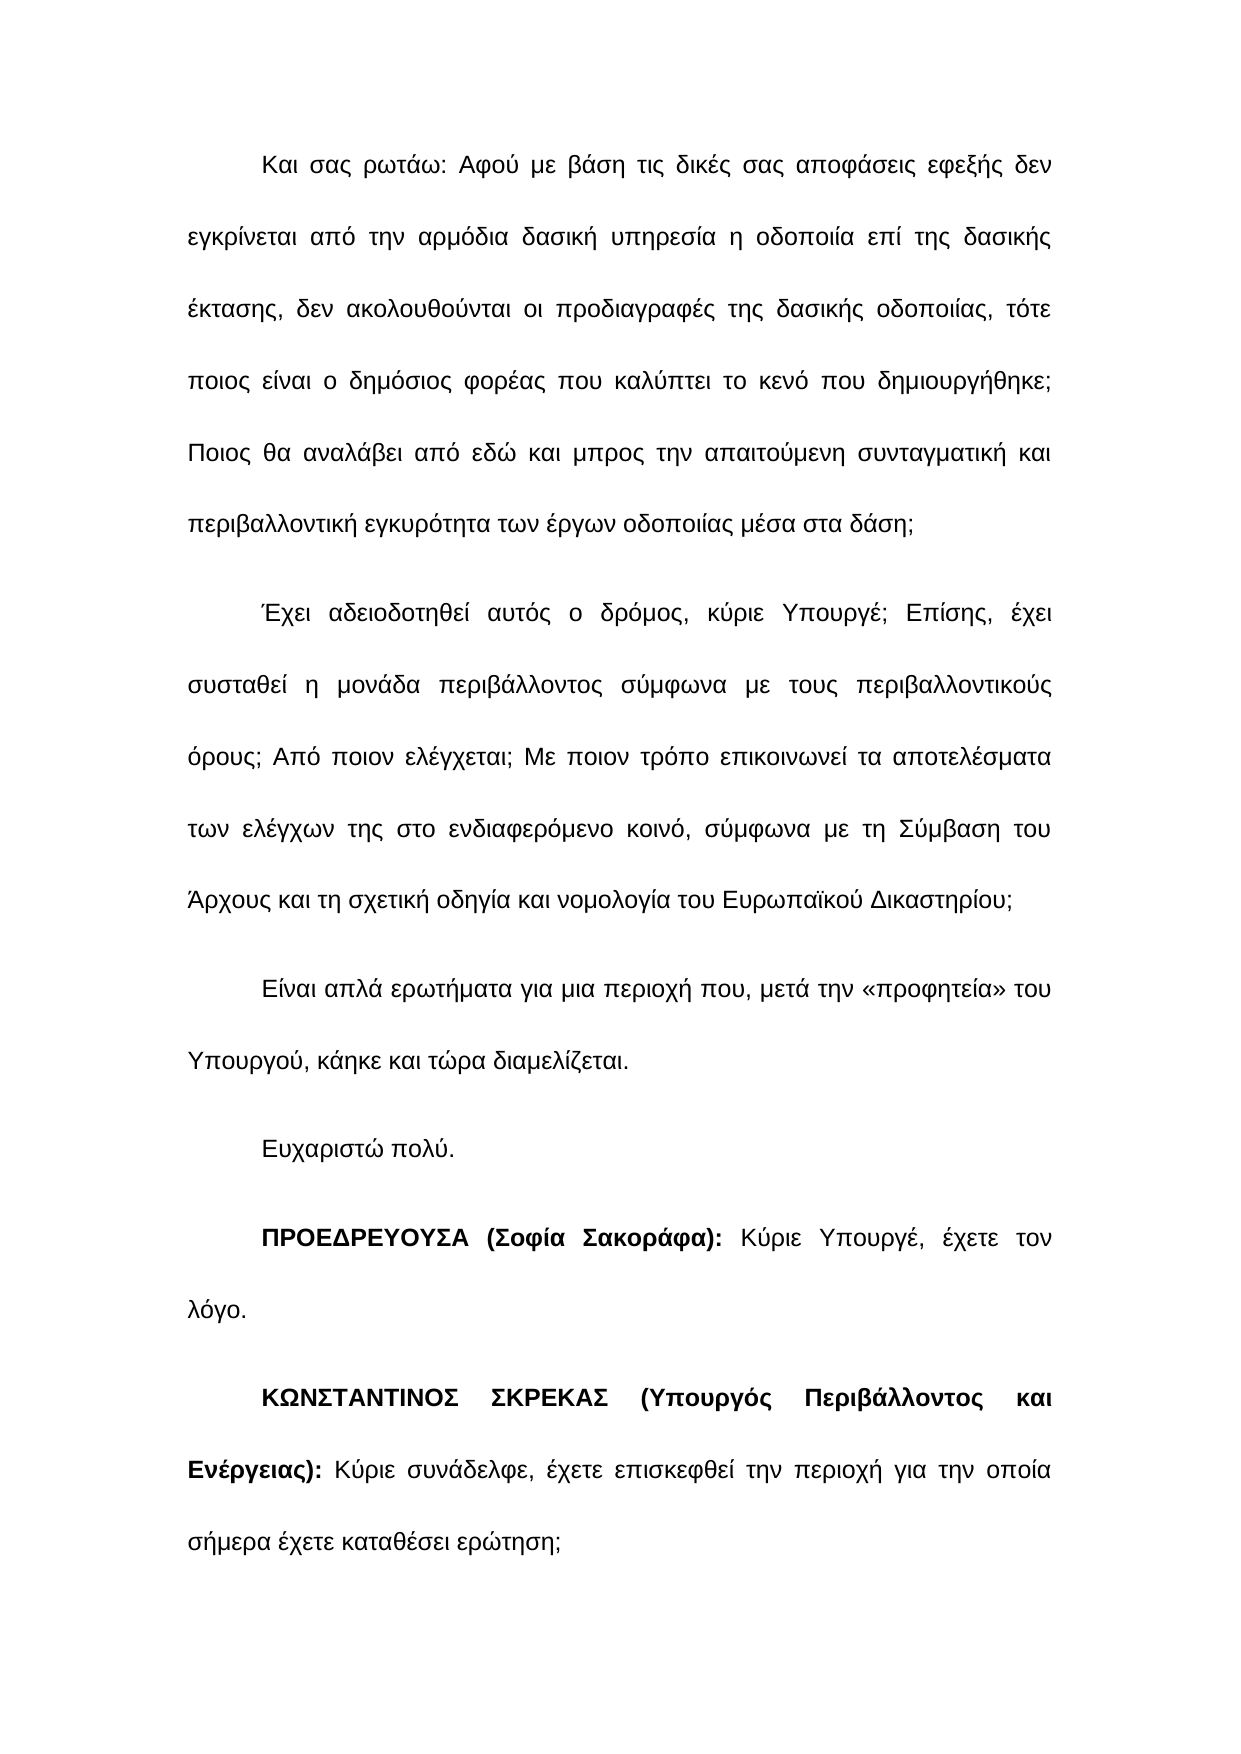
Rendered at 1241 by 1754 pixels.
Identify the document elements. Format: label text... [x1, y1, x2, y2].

text Έχει αδειοδοτηθεί αυτός ο δρόμος, κύριε Υπουργέ; Επίσης, έχει συσταθεί η μονάδα περιβάλλοντος σύμφωνα με τους περιβαλλοντικούς όρους; Από ποιον ελέγχεται; Με ποιον τρόπο επικοινωνεί τα αποτελέσματα των ελέγχων της στο ενδιαφερόμενο κοινό, σύμφωνα με τη Σύμβαση του Άρχους και τη σχετική οδηγία και νομολογία του Ευρωπαϊκού Δικαστηρίου; [187, 598, 1053, 914]
text Ευχαριστώ πολύ. [187, 1134, 1053, 1163]
text Είναι απλά ερωτήματα για μια περιοχή που, μετά την «προφητεία» του Υπουργού, κάηκε και τώρα διαμελίζεται. [187, 974, 1053, 1074]
text ΚΩΝΣΤΑΝΤΙΝΟΣ ΣΚΡΕΚΑΣ (Υπουργός Περιβάλλοντος και Ενέργειας): Κύριε συνάδελφε, έχετε επισκεφθεί την περιοχή για την οποία σήμερα έχετε καταθέσει ερώτηση; [187, 1383, 1053, 1556]
text ΠΡΟΕΔΡΕΥΟΥΣΑ (Σοφία Σακοράφα): Κύριε Υπουργέ, έχετε τον λόγο. [187, 1223, 1053, 1323]
text Και σας ρωτάω: Αφού με βάση τις δικές σας αποφάσεις εφεξής δεν εγκρίνεται από την αρμόδια δασική υπηρεσία η οδοποιία επί της δασικής έκτασης, δεν ακολουθούνται οι προδιαγραφές της δασικής οδοποιίας, τότε ποιος είναι ο δημόσιος φορέας που καλύπτει το κενό που δημιουργήθηκε; Ποιος θα αναλάβει από εδώ και μπρος την απαιτούμενη συνταγματική και περιβαλλοντική εγκυρότητα των έργων οδοποιίας μέσα στα δάση; [187, 150, 1053, 538]
